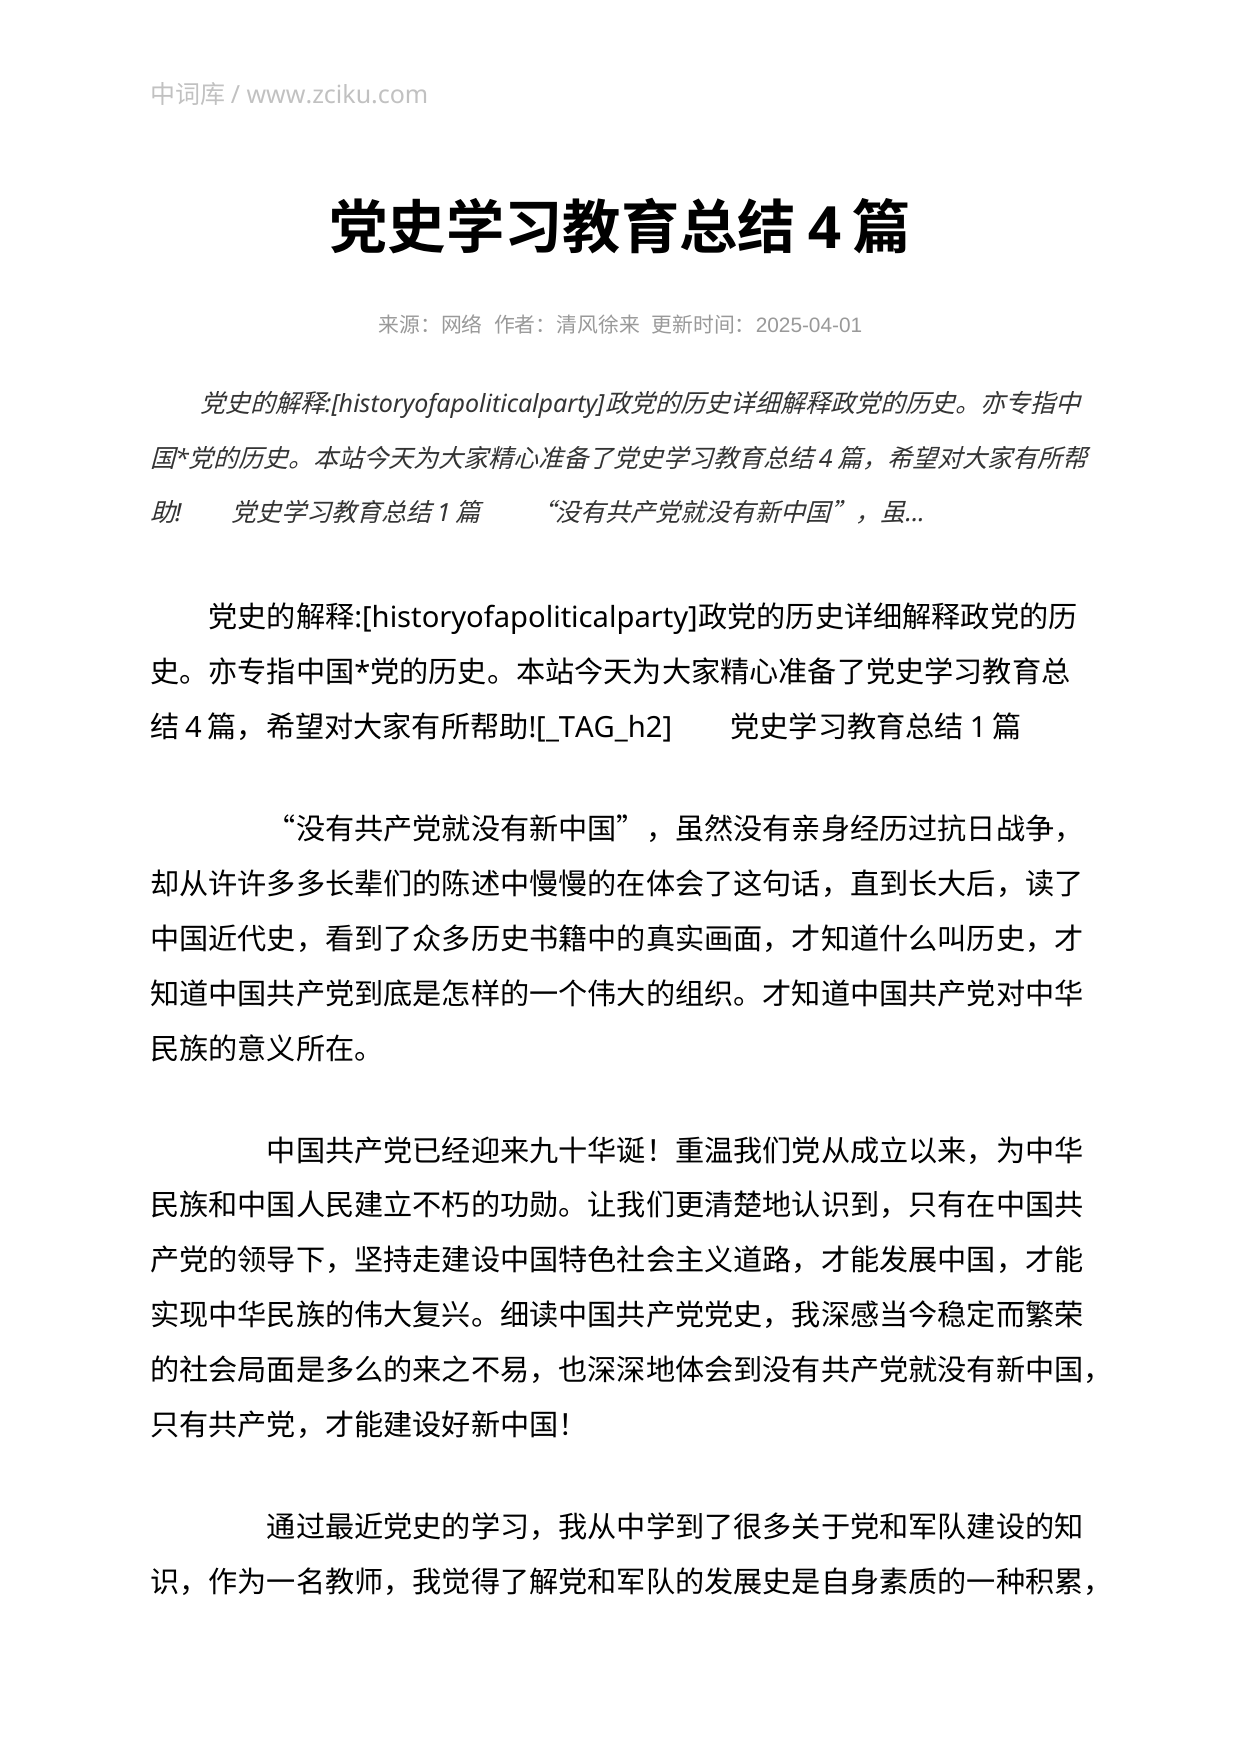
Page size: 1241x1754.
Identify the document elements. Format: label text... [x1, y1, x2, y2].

text 中国共产党已经迎来九十华诞！重温我们党从成立以来，为中华民族和中国人民建立不朽的功勋。让我们更清楚地认识到，只有在中国共产党的领导下，坚持走建设中国特色社会主义道路，才能发展中国，才能实现中华民族的伟大复兴。细读中国共产党党史，我深感当今稳定而繁荣的社会局面是多么的来之不易，也深深地体会到没有共产党就没有新中国，只有共产党，才能建设好新中国！ [150, 1127, 1090, 1444]
subtitle 党史学习教育总结4篇 [150, 181, 1090, 266]
text 党史的解释:[historyofapoliticalparty]政党的历史详细解释政党的历史。亦专指中国*党的历史。本站今天为大家精心准备了党史学习教育总结4篇，希望对大家有所帮助![_TAG_h2] 党史学习教育总结1篇 [150, 594, 1090, 746]
text 党史的解释:[historyofapoliticalparty]政党的历史详细解释政党的历史。亦专指中国*党的历史。本站今天为大家精心准备了党史学习教育总结4篇，希望对大家有所帮助! 党史学习教育总结1篇 “没有共产党就没有新中国”，虽... [150, 384, 1090, 529]
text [150, 1503, 1090, 1601]
text 来源：网络 作者：清风徐来 更新时间：2025-04-01 [150, 313, 1090, 337]
text “没有共产党就没有新中国”，虽然没有亲身经历过抗日战争，却从许许多多长辈们的陈述中慢慢的在体会了这句话，直到长大后，读了中国近代史，看到了众多历史书籍中的真实画面，才知道什么叫历史，才知道中国共产党到底是怎样的一个伟大的组织。才知道中国共产党对中华民族的意义所在。 [150, 806, 1090, 1068]
